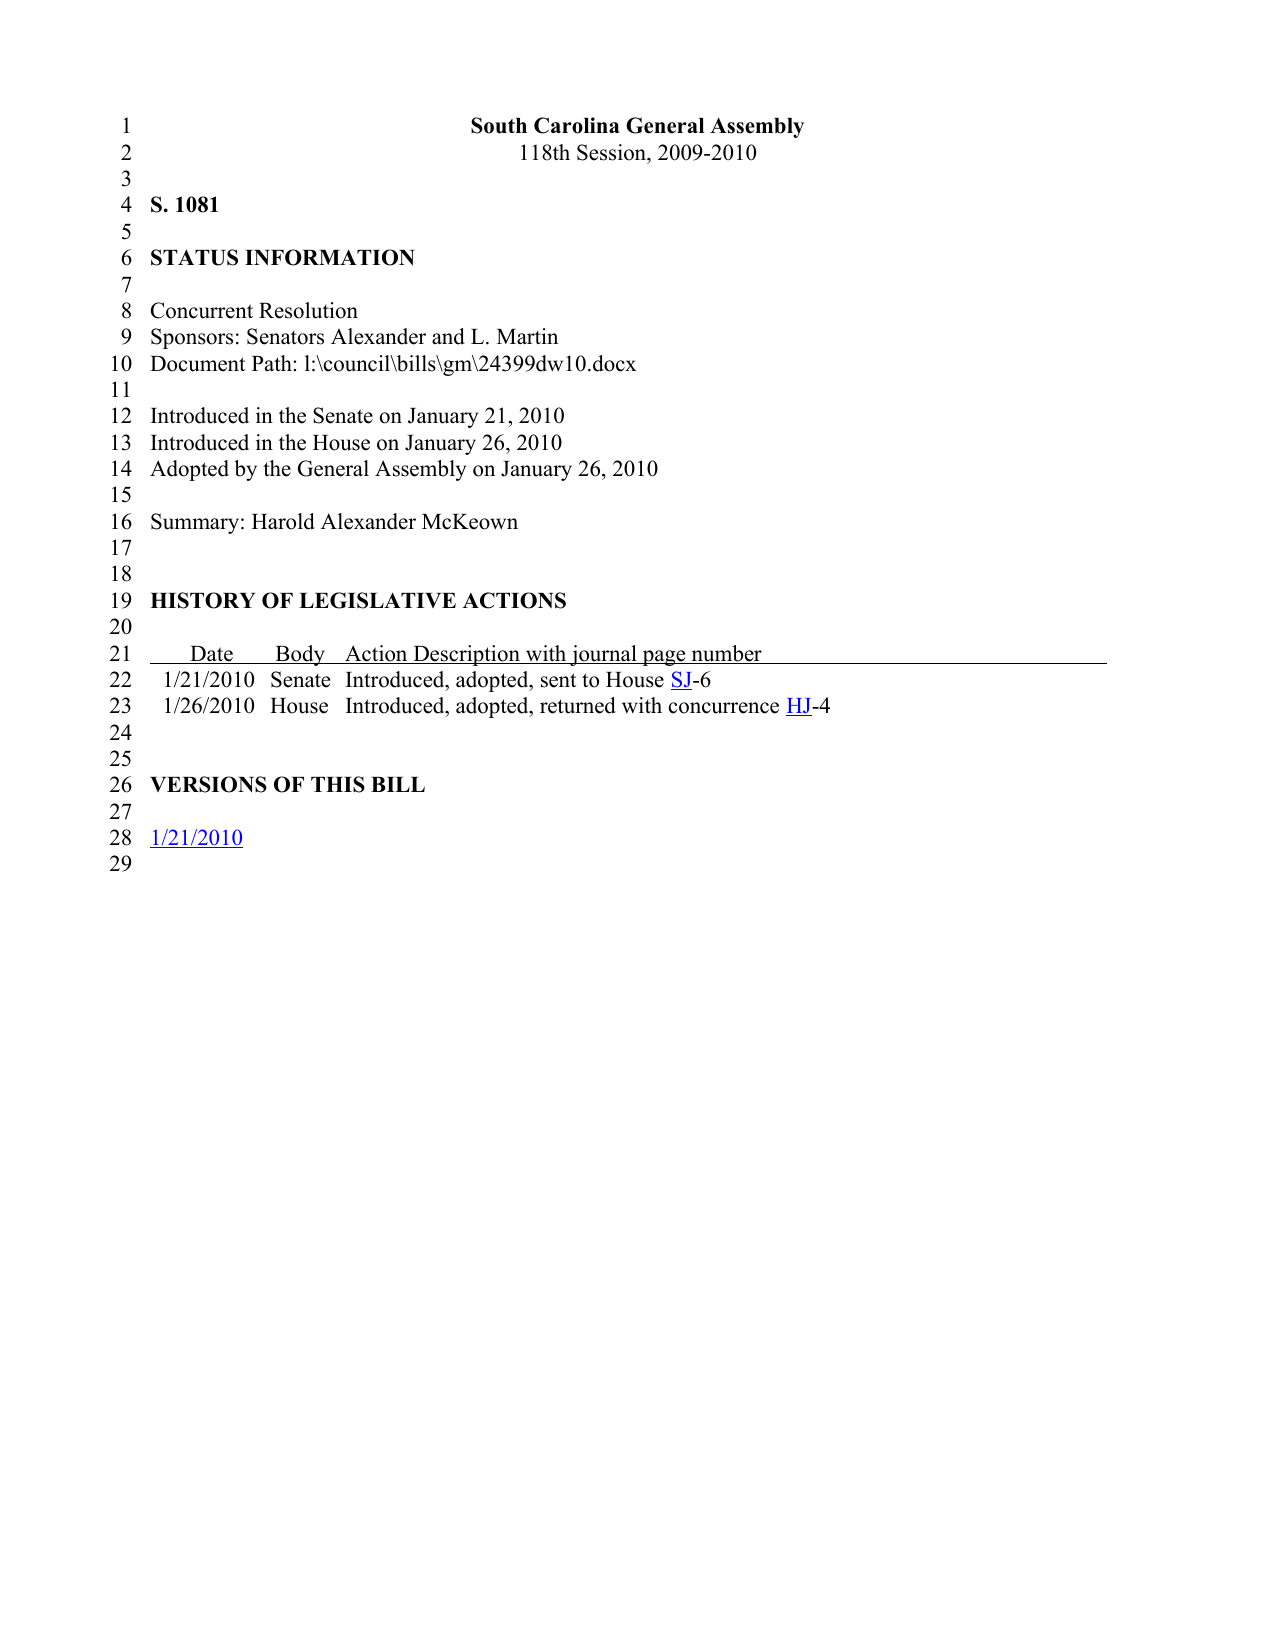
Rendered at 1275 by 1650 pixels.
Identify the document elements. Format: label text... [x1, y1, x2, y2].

text Date Body Action Description with journal page number [150, 639, 1125, 666]
text STATUS INFORMATION [150, 244, 1125, 271]
text HISTORY OF LEGISLATIVE ACTIONS [150, 587, 1125, 613]
text 118th Session, 2009-2010 [150, 139, 1125, 165]
text Concurrent Resolution [150, 297, 1125, 323]
text Document Path: l:\council\bills\gm\24399dw10.docx [150, 350, 1125, 376]
text Adopted by the General Assembly on January 26, 2010 [150, 455, 1125, 481]
text VERSIONS OF THIS BILL [150, 771, 1125, 798]
text South Carolina General Assembly [150, 112, 1125, 139]
text S. 1081 [150, 192, 1125, 218]
text 1/21/2010 Senate Introduced, adopted, sent to House SJ-6 [150, 666, 1125, 692]
text Summary: Harold Alexander McKeown [150, 508, 1125, 534]
text Sponsors: Senators Alexander and L. Martin [150, 323, 1125, 350]
text Introduced in the House on January 26, 2010 [150, 429, 1125, 455]
text 1/26/2010 House Introduced, adopted, returned with concurrence HJ-4 [150, 692, 1125, 719]
text Introduced in the Senate on January 21, 2010 [150, 402, 1125, 429]
text 1/21/2010 [150, 824, 1125, 850]
